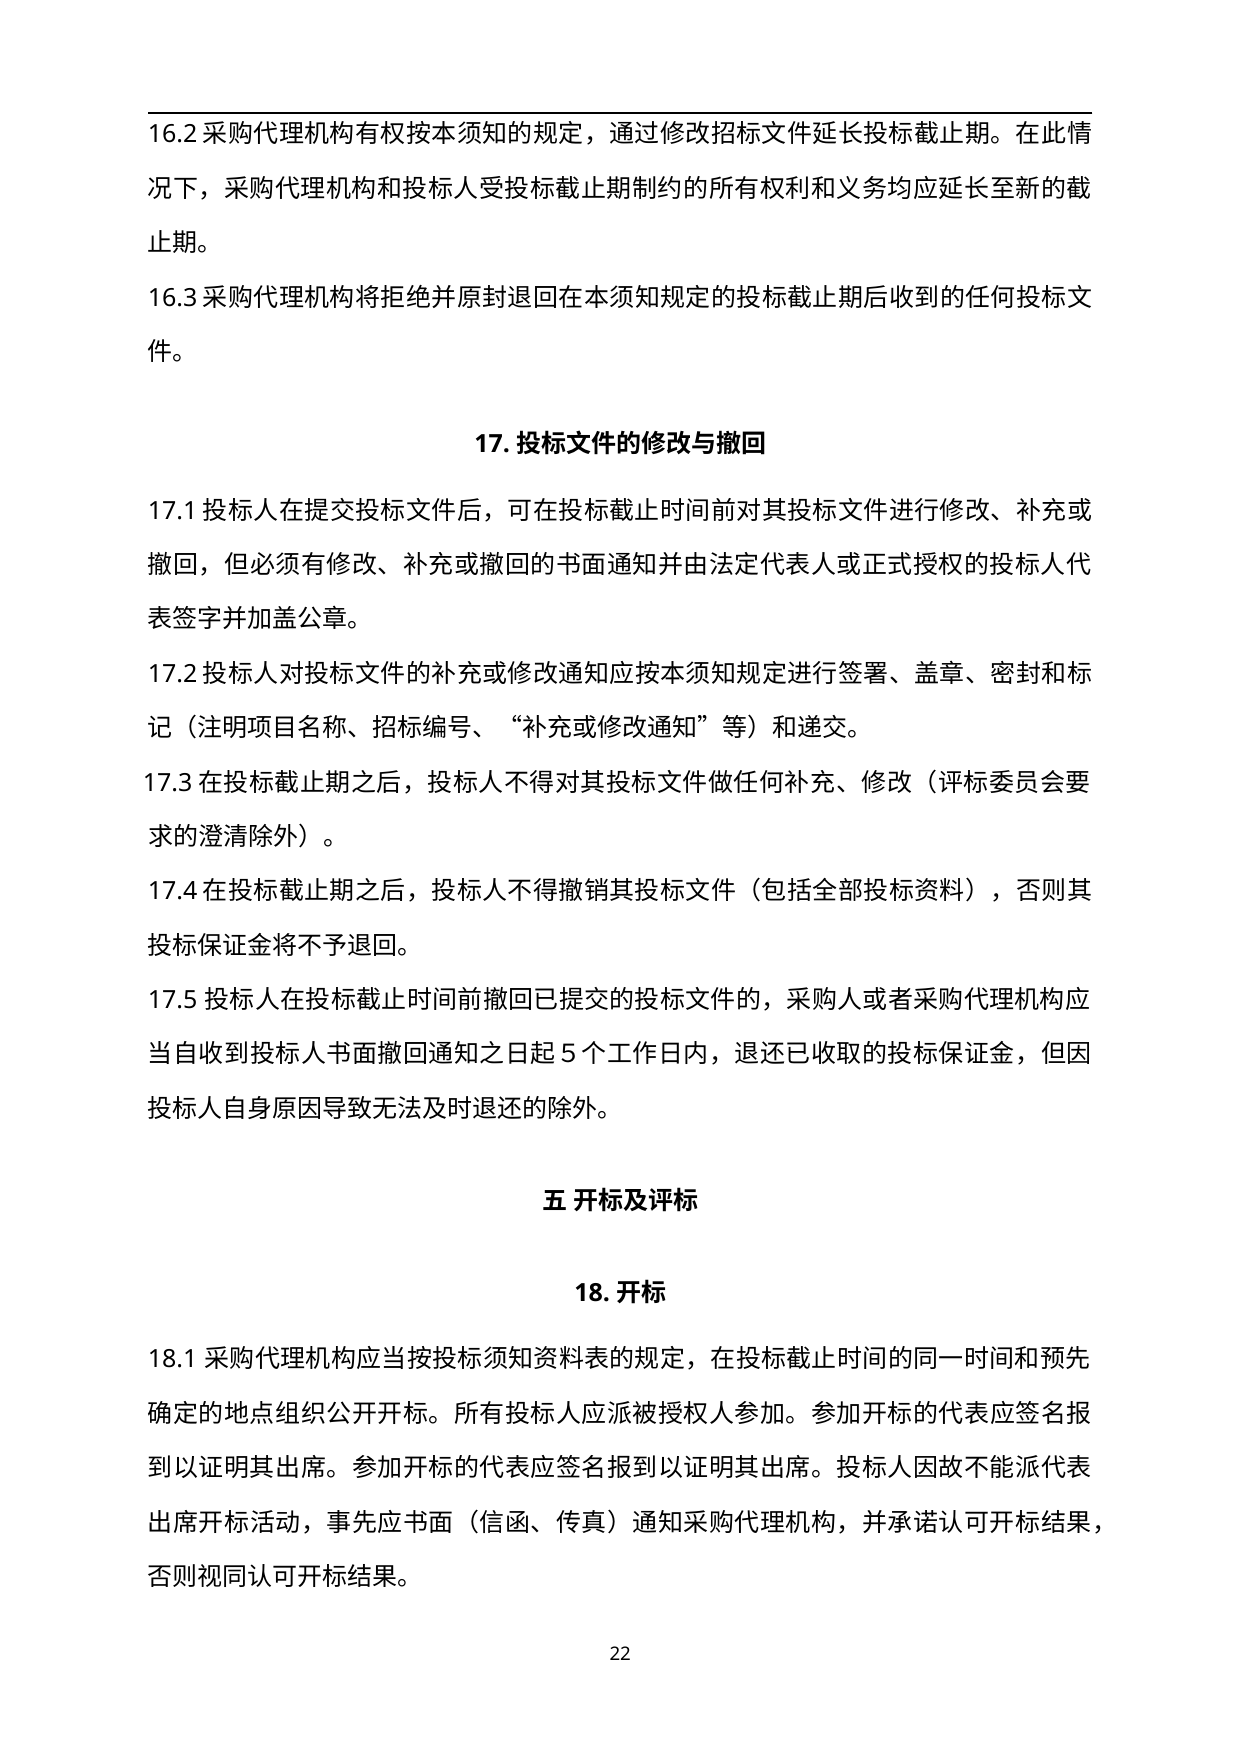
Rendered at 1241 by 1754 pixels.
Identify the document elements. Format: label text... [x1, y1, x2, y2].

text 17.3在投标截止期之后，投标人不得对其投标文件做任何补充、修改（评标委员会要求的澄清除外）。 [143, 762, 1092, 853]
subtitle 17. 投标文件的修改与撤回 [148, 423, 1092, 459]
text 17.2投标人对投标文件的补充或修改通知应按本须知规定进行签署、盖章、密封和标记（注明项目名称、招标编号、“补充或修改通知”等）和递交。 [148, 653, 1092, 744]
subtitle 五 开标及评标 [148, 1180, 1092, 1216]
text 17.4在投标截止期之后，投标人不得撤销其投标文件（包括全部投标资料），否则其投标保证金将不予退回。 [148, 871, 1092, 961]
text 18.1 采购代理机构应当按投标须知资料表的规定，在投标截止时间的同一时间和预先确定的地点组织公开开标。所有投标人应派被授权人参加。参加开标的代表应签名报到以证明其出席。参加开标的代表应签名报到以证明其出席。投标人因故不能派代表出席开标活动，事先应书面（信函、传真）通知采购代理机构，并承诺认可开标结果，否则视同认可开标结果。 [148, 1339, 1092, 1593]
subtitle 18. 开标 [148, 1272, 1092, 1308]
text 17.1投标人在提交投标文件后，可在投标截止时间前对其投标文件进行修改、补充或撤回，但必须有修改、补充或撤回的书面通知并由法定代表人或正式授权的投标人代表签字并加盖公章。 [148, 490, 1092, 635]
text 16.3采购代理机构将拒绝并原封退回在本须知规定的投标截止期后收到的任何投标文件。 [148, 277, 1092, 368]
text 17.5 投标人在投标截止时间前撤回已提交的投标文件的，采购人或者采购代理机构应当自收到投标人书面撤回通知之日起５个工作日内，退还已收取的投标保证金，但因投标人自身原因导致无法及时退还的除外。 [148, 979, 1092, 1124]
text 16.2采购代理机构有权按本须知的规定，通过修改招标文件延长投标截止期。在此情况下，采购代理机构和投标人受投标截止期制约的所有权利和义务均应延长至新的截止期。 [148, 114, 1092, 259]
